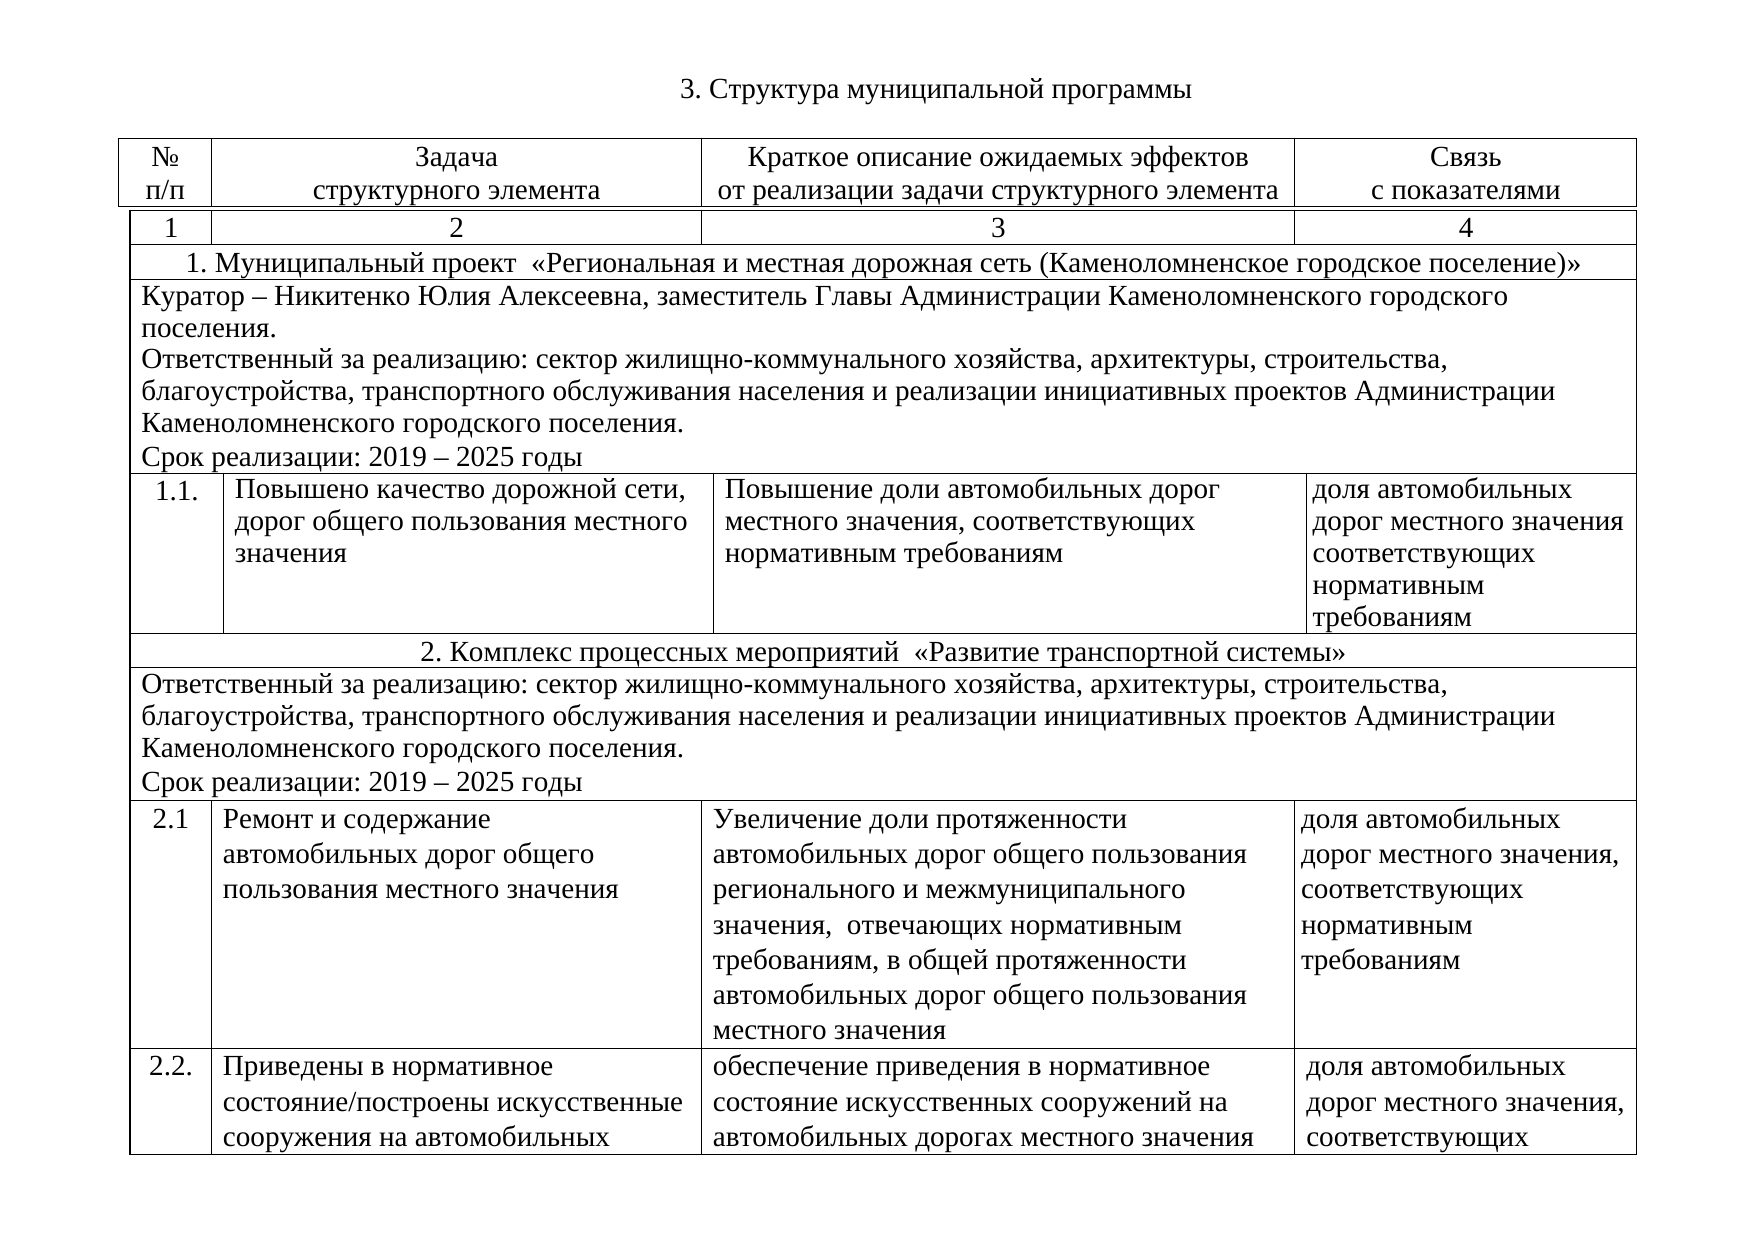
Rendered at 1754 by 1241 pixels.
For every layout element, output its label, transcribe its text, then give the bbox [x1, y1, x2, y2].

table_cell Ответственный за реализацию: сектор жилищно-коммунального хозяйства, архитектуры, строительства, благоустройства, транспортного обслуживания населения и реализации инициативных проектов Администрации Каменоломненского городского поселения. Срок реализации: 2019 – 2025 годы [131, 668, 1636, 800]
table_header Связь с показателями [1295, 139, 1636, 206]
table_cell Куратор – Никитенко Юлия Алексеевна, заместитель Главы Администрации Каменоломненского городского поселения. Ответственный за реализацию: сектор жилищно-коммунального хозяйства, архитектуры, строительства, благоустройства, транспортного обслуживания населения и реализации инициативных проектов Администрации Каменоломненского городского поселения. Срок реализации: 2019 – 2025 годы [131, 280, 1636, 472]
table_header Краткое описание ожидаемых эффектов от реализации задачи структурного элемента [702, 139, 1294, 206]
table_cell 2.2. [131, 1049, 211, 1154]
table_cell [702, 1049, 1294, 1154]
table_cell 2. Комплекс процессных мероприятий «Развитие транспортной системы» [131, 634, 1636, 667]
table_cell 2.1 [131, 801, 211, 1047]
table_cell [1295, 1049, 1636, 1154]
table_header 1 [131, 211, 211, 244]
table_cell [212, 1049, 701, 1154]
table_cell доля автомобильных дорог местного значения соответствующих нормативным требованиям [1307, 474, 1636, 633]
table_header 3 [702, 211, 1294, 244]
table_cell 1.1. [131, 474, 223, 633]
table_cell Повышение доли автомобильных дорог местного значения, соответствующих нормативным требованиям [714, 474, 1306, 633]
table_header Задача структурного элемента [212, 139, 701, 206]
table_cell 1. Муниципальный проект «Региональная и местная дорожная сеть (Каменоломненское городское поселение)» [131, 245, 1636, 279]
table_cell Увеличение доли протяженности автомобильных дорог общего пользования регионального и межмуниципального значения, отвечающих нормативным требованиям, в общей протяженности автомобильных дорог общего пользования местного значения [702, 801, 1294, 1047]
table_cell Повышено качество дорожной сети, дорог общего пользования местного значения [224, 474, 713, 633]
table_cell доля автомобильных дорог местного значения, соответствующих нормативным требованиям [1295, 801, 1636, 1047]
table_cell Ремонт и содержание автомобильных дорог общего пользования местного значения [212, 801, 701, 1047]
table_header 4 [1295, 211, 1636, 244]
table_header № п/п [119, 139, 211, 206]
text 3. Структура муниципальной программы [118, 71, 1754, 104]
table_header 2 [212, 211, 701, 244]
